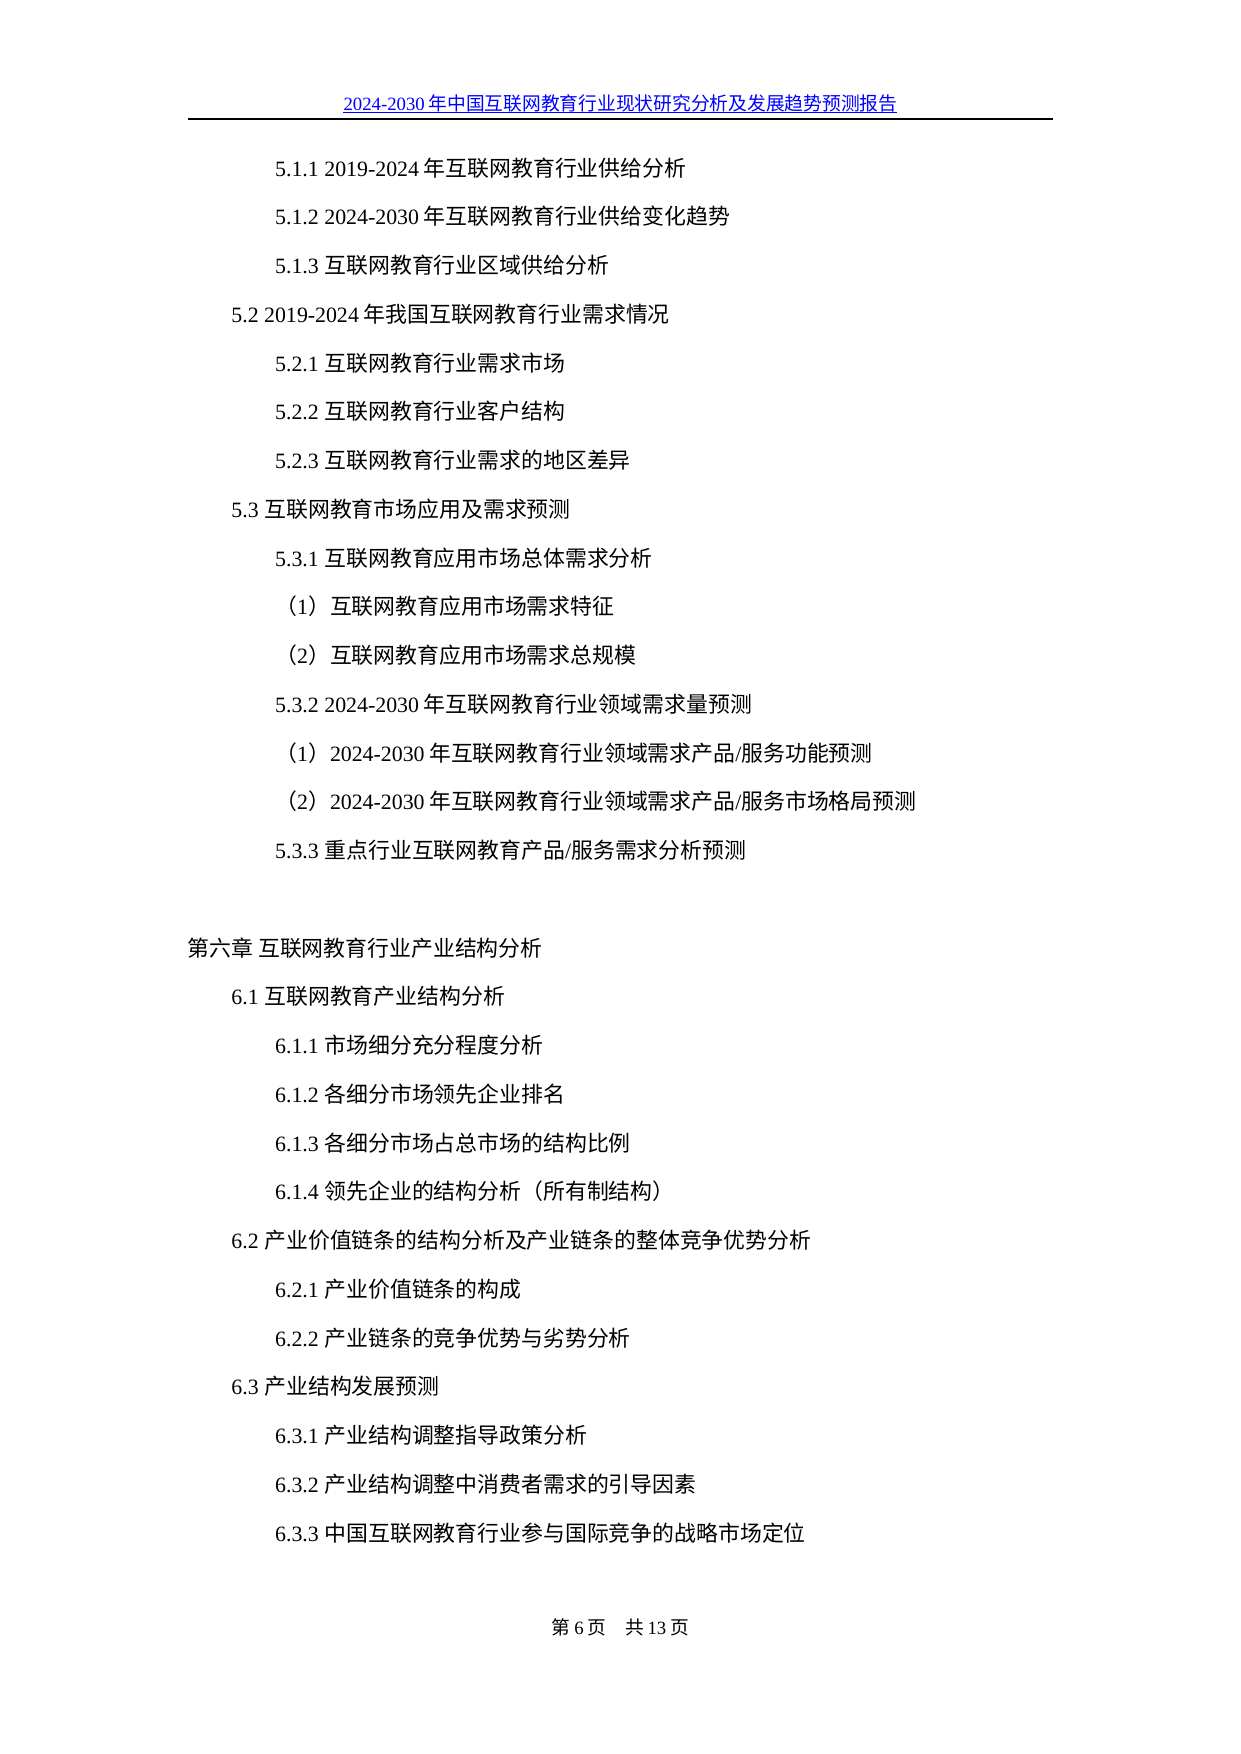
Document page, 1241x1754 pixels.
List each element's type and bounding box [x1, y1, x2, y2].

text [187, 150, 1053, 1548]
